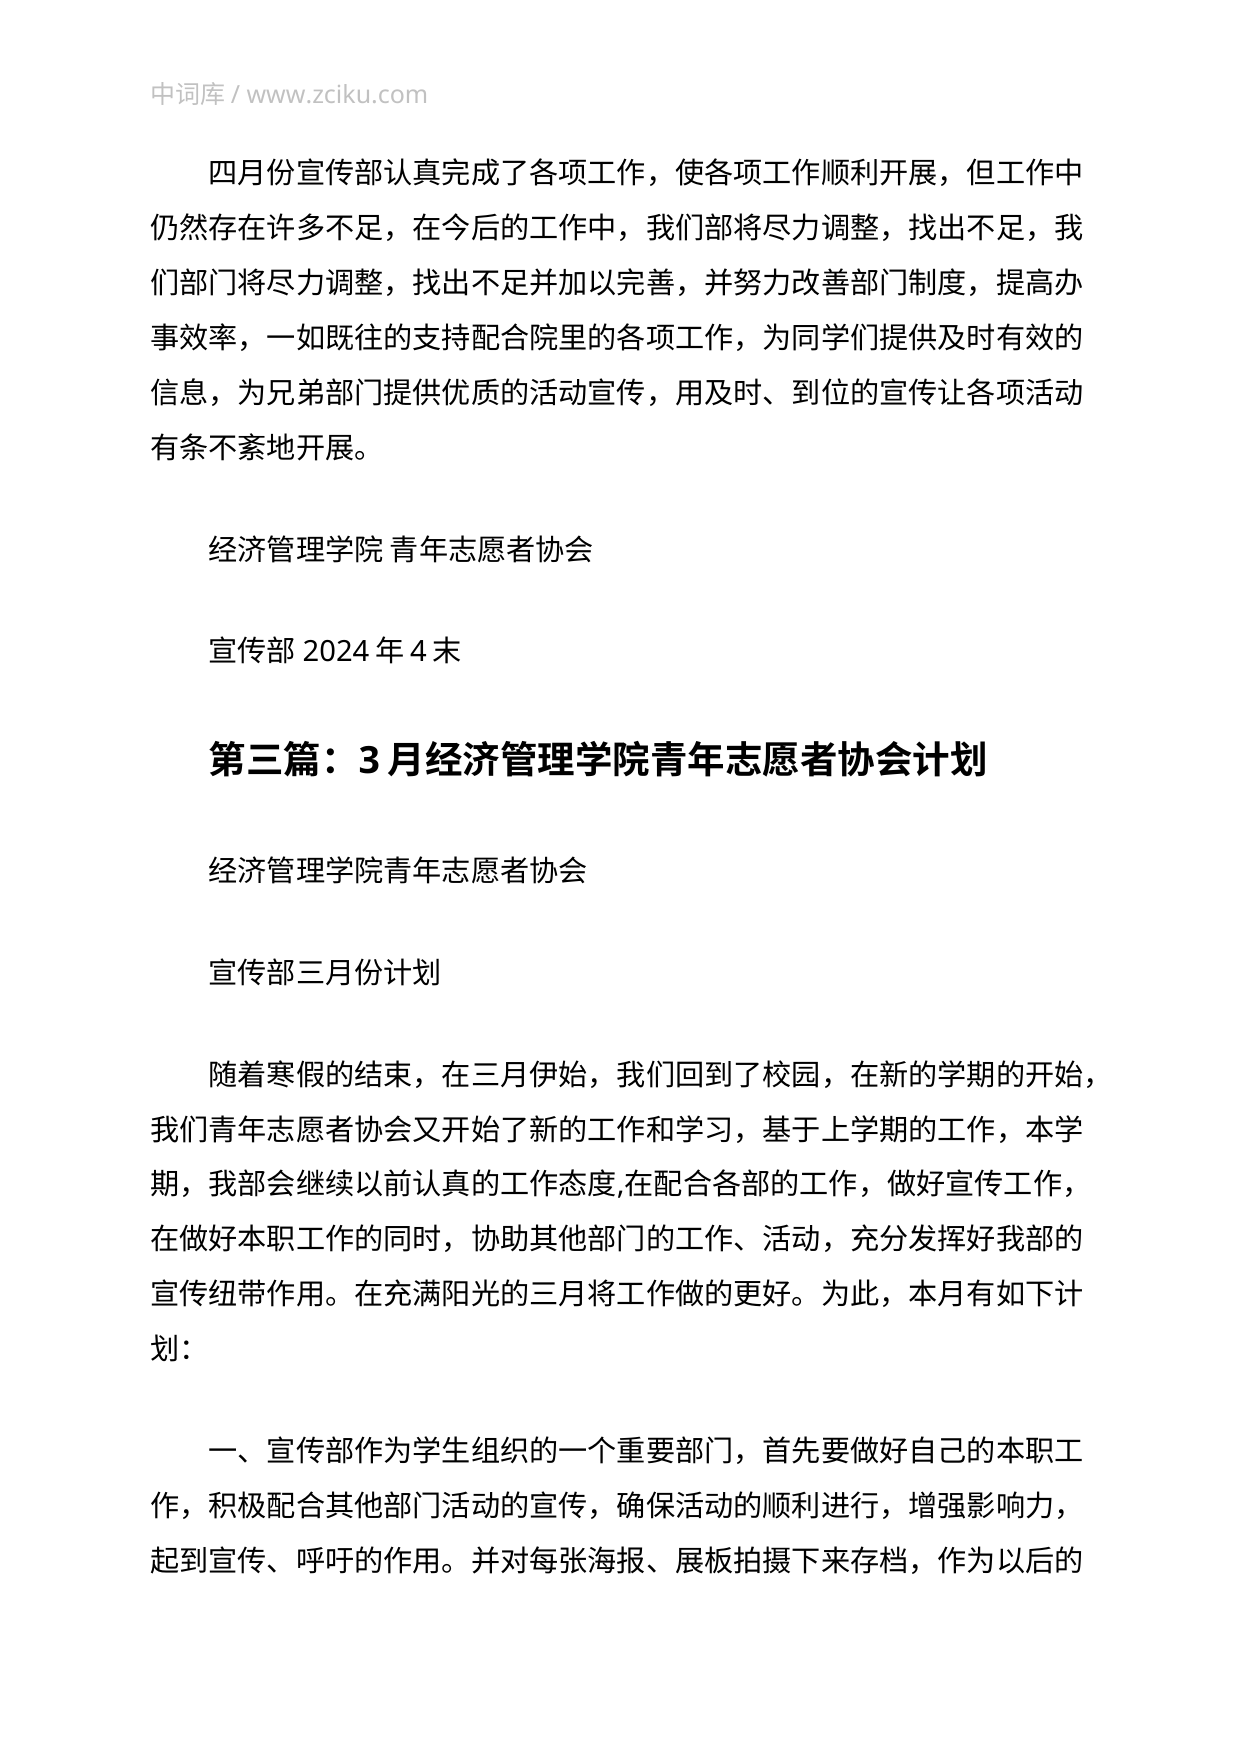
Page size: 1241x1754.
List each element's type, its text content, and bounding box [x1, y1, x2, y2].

text 经济管理学院青年志愿者协会 [150, 848, 1090, 890]
text 经济管理学院 青年志愿者协会 [150, 526, 1090, 568]
text 四月份宣传部认真完成了各项工作，使各项工作顺利开展，但工作中仍然存在许多不足，在今后的工作中，我们部将尽力调整，找出不足，我们部门将尽力调整，找出不足并加以完善，并努力改善部门制度，提高办事效率，一如既往的支持配合院里的各项工作，为同学们提供及时有效的信息，为兄弟部门提供优质的活动宣传，用及时、到位的宣传让各项活动有条不紊地开展。 [150, 150, 1090, 467]
text 随着寒假的结束，在三月伊始，我们回到了校园，在新的学期的开始，我们青年志愿者协会又开始了新的工作和学习，基于上学期的工作，本学期，我部会继续以前认真的工作态度,在配合各部的工作，做好宣传工作，在做好本职工作的同时，协助其他部门的工作、活动，充分发挥好我部的宣传纽带作用。在充满阳光的三月将工作做的更好。为此，本月有如下计划： [150, 1051, 1090, 1368]
text 宣传部三月份计划 [150, 949, 1090, 992]
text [150, 1427, 1090, 1579]
text 第三篇：3月经济管理学院青年志愿者协会计划 [150, 730, 1090, 784]
text 宣传部 2024年4末 [150, 628, 1090, 670]
